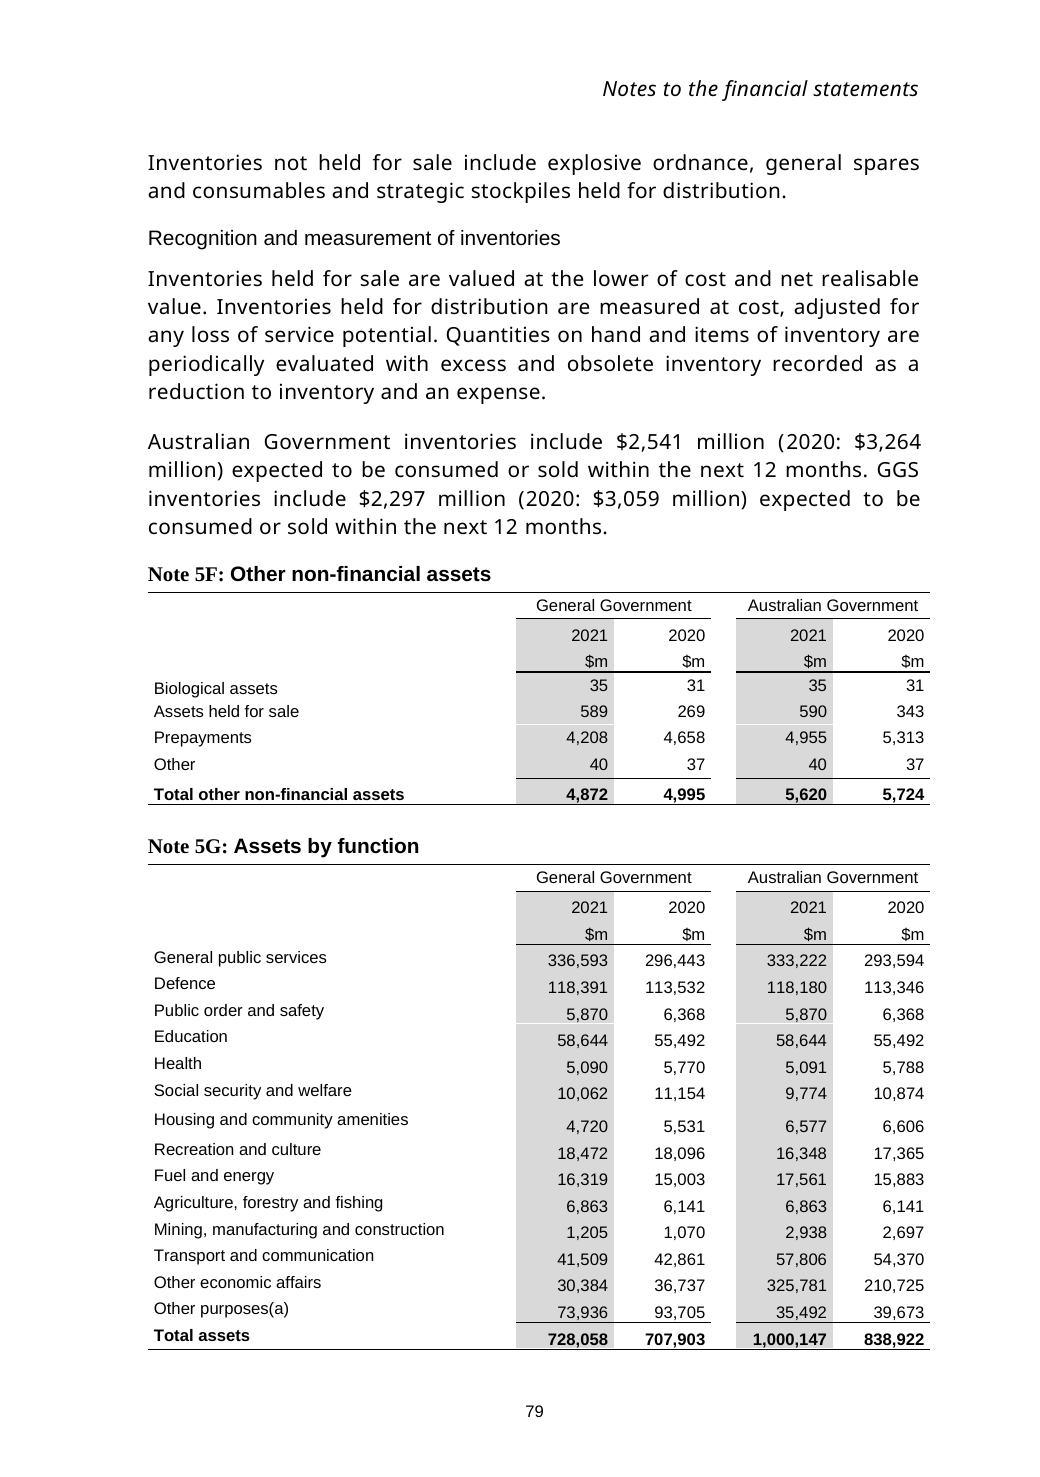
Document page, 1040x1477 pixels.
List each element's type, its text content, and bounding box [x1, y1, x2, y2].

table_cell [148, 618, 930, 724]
subtitle Assets by function [148, 834, 921, 858]
text Australian Government inventories include $2,541 million (2020: $3,264 million) expected to be consumed or sold within the next 12 months. GGS inventories include $2,297 million (2020: $3,059 million) expected to be consumed or sold within the next 12 months. [148, 427, 921, 541]
text Inventories held for sale are valued at the lower of cost and net realisable value. Inventories held for distribution are measured at cost, adjusted for any loss of service potential. Quantities on hand and items of inventory are periodically evaluated with excess and obsolete inventory recorded as a reduction to inventory and an expense. [148, 264, 921, 406]
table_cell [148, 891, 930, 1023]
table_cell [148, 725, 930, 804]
text Inventories not held for sale include explosive ordnance, general spares and consumables and strategic stockpiles held for distribution. [148, 148, 921, 204]
subtitle Recognition and measurement of inventories [148, 225, 921, 249]
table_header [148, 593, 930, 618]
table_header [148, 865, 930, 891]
subtitle Other non-financial assets [148, 561, 921, 586]
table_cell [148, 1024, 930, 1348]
